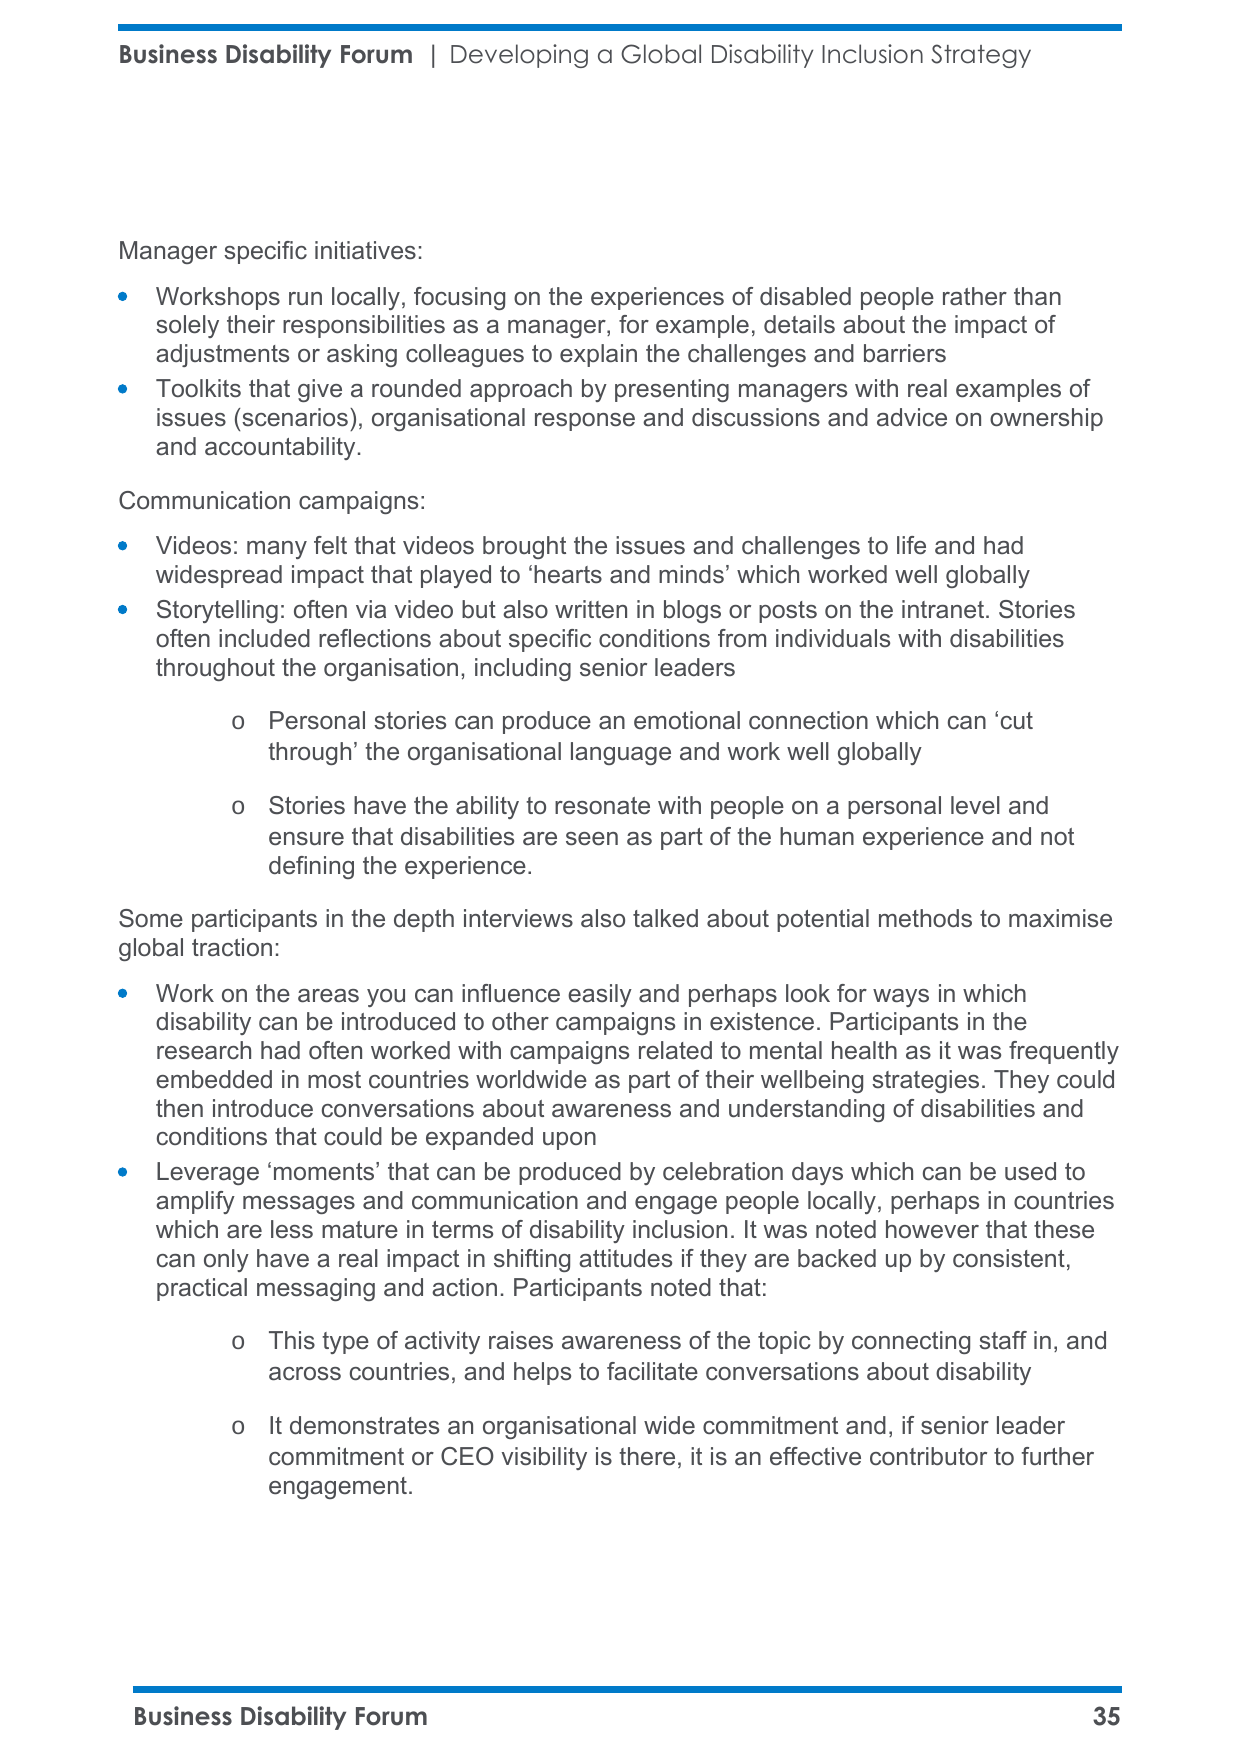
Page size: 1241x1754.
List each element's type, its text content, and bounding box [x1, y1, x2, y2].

text Workshops run locally, focusing on the experiences of disabled people rather than solely their responsibilities as a manager, for example, details about the impact of adjustments or asking colleagues to explain the challenges and barriers [118, 282, 1122, 368]
list It demonstrates an organisational wide commitment and, if senior leader commitment or CEO visibility is there, it is an effective contributor to further engagement. [231, 1411, 1122, 1499]
text Leverage ‘moments’ that can be produced by celebration days which can be used to amplify messages and communication and engage people locally, perhaps in countries which are less mature in terms of disability inclusion. It was noted however that these can only have a real impact in shifting attitudes if they are backed up by consistent, practical messaging and action. Participants noted that: [118, 1157, 1122, 1301]
text Storytelling: often via video but also written in blogs or posts on the intranet. Stories often included reflections about specific conditions from individuals with disabilities throughout the organisation, including senior leaders [118, 595, 1122, 681]
list Personal stories can produce an emotional connection which can ‘cut through’ the organisational language and work well globally [231, 706, 1122, 766]
text Communication campaigns: [118, 486, 1122, 514]
text Manager specific initiatives: [118, 236, 1122, 265]
list Stories have the ability to resonate with people on a personal level and ensure that disabilities are seen as part of the human experience and not defining the experience. [231, 791, 1122, 879]
list This type of activity raises awareness of the topic by connecting staff in, and across countries, and helps to facilitate conversations about disability [231, 1326, 1122, 1386]
text Videos: many felt that videos brought the issues and challenges to life and had widespread impact that played to ‘hearts and minds’ which worked well globally [118, 531, 1122, 589]
text Work on the areas you can influence easily and perhaps look for ways in which disability can be introduced to other campaigns in existence. Participants in the research had often worked with campaigns related to mental health as it was frequently embedded in most countries worldwide as part of their wellbeing strategies. They could then introduce conversations about awareness and understanding of disabilities and conditions that could be expanded upon [118, 978, 1122, 1151]
text Some participants in the depth interviews also talked about potential methods to maximise global traction: [118, 904, 1122, 962]
text Toolkits that give a rounded approach by presenting managers with real examples of issues (scenarios), organisational response and discussions and advice on ownership and accountability. [118, 374, 1122, 461]
